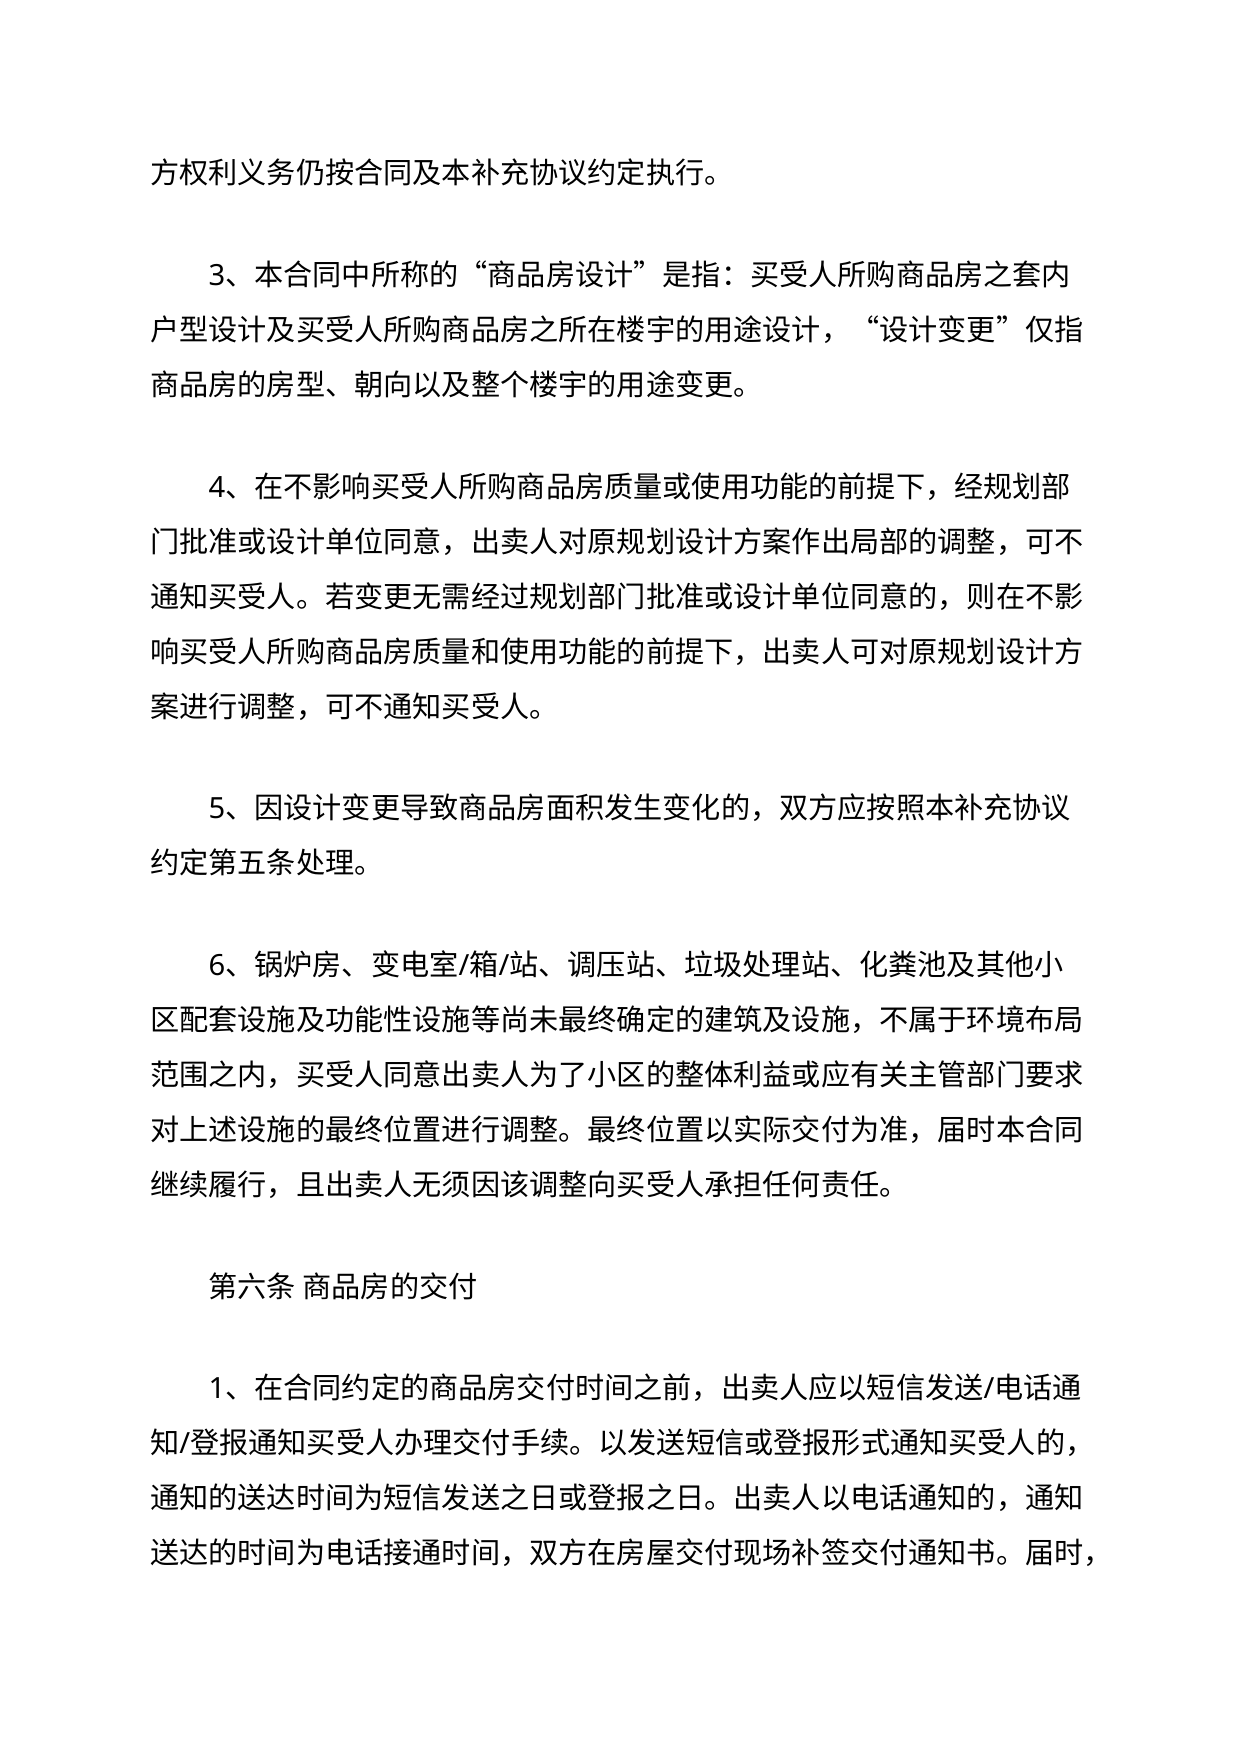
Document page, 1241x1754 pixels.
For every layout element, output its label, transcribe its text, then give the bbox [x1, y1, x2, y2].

text 6、锅炉房、变电室/箱/站、调压站、垃圾处理站、化粪池及其他小区配套设施及功能性设施等尚未最终确定的建筑及设施，不属于环境布局范围之内，买受人同意出卖人为了小区的整体利益或应有关主管部门要求对上述设施的最终位置进行调整。最终位置以实际交付为准，届时本合同继续履行，且出卖人无须因该调整向买受人承担任何责任。 [150, 942, 1090, 1204]
text 5、因设计变更导致商品房面积发生变化的，双方应按照本补充协议约定第五条处理。 [150, 785, 1090, 882]
text 3、本合同中所称的“商品房设计”是指：买受人所购商品房之套内户型设计及买受人所购商品房之所在楼宇的用途设计，“设计变更”仅指商品房的房型、朝向以及整个楼宇的用途变更。 [150, 252, 1090, 404]
text 4、在不影响买受人所购商品房质量或使用功能的前提下，经规划部门批准或设计单位同意，出卖人对原规划设计方案作出局部的调整，可不通知买受人。若变更无需经过规划部门批准或设计单位同意的，则在不影响买受人所购商品房质量和使用功能的前提下，出卖人可对原规划设计方案进行调整，可不通知买受人。 [150, 463, 1090, 725]
text 第六条 商品房的交付 [150, 1263, 1090, 1305]
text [150, 1365, 1090, 1572]
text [150, 150, 1090, 192]
